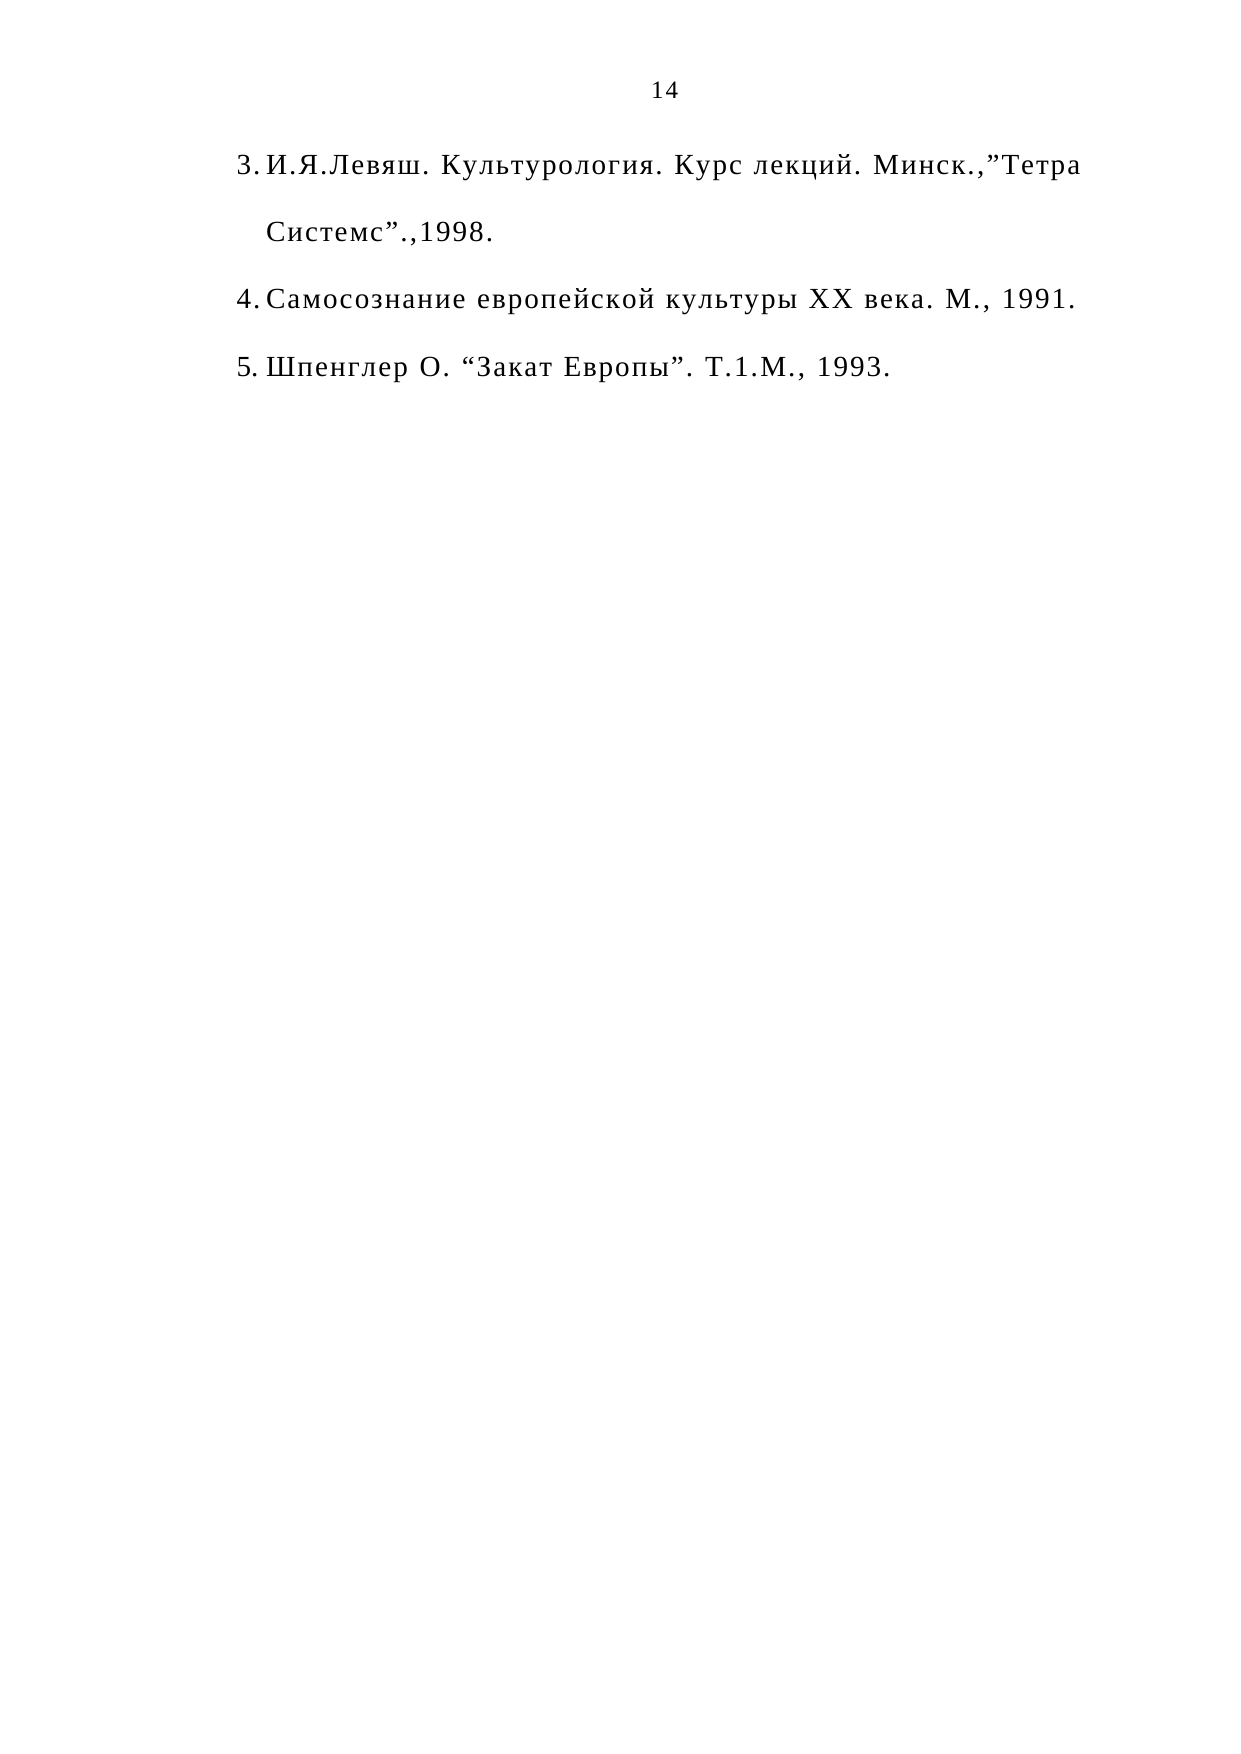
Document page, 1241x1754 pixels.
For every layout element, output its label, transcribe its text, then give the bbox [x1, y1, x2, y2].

list Самосознание европейской культуры ХХ века. М., 1991. [236, 282, 1092, 315]
list И.Я.Левяш. Культурология. Курс лекций. Минск.,”Тетра Системс”.,1998. [236, 148, 1092, 248]
list Шпенглер О. “Закат Европы”. Т.1.М., 1993. [236, 349, 1092, 382]
